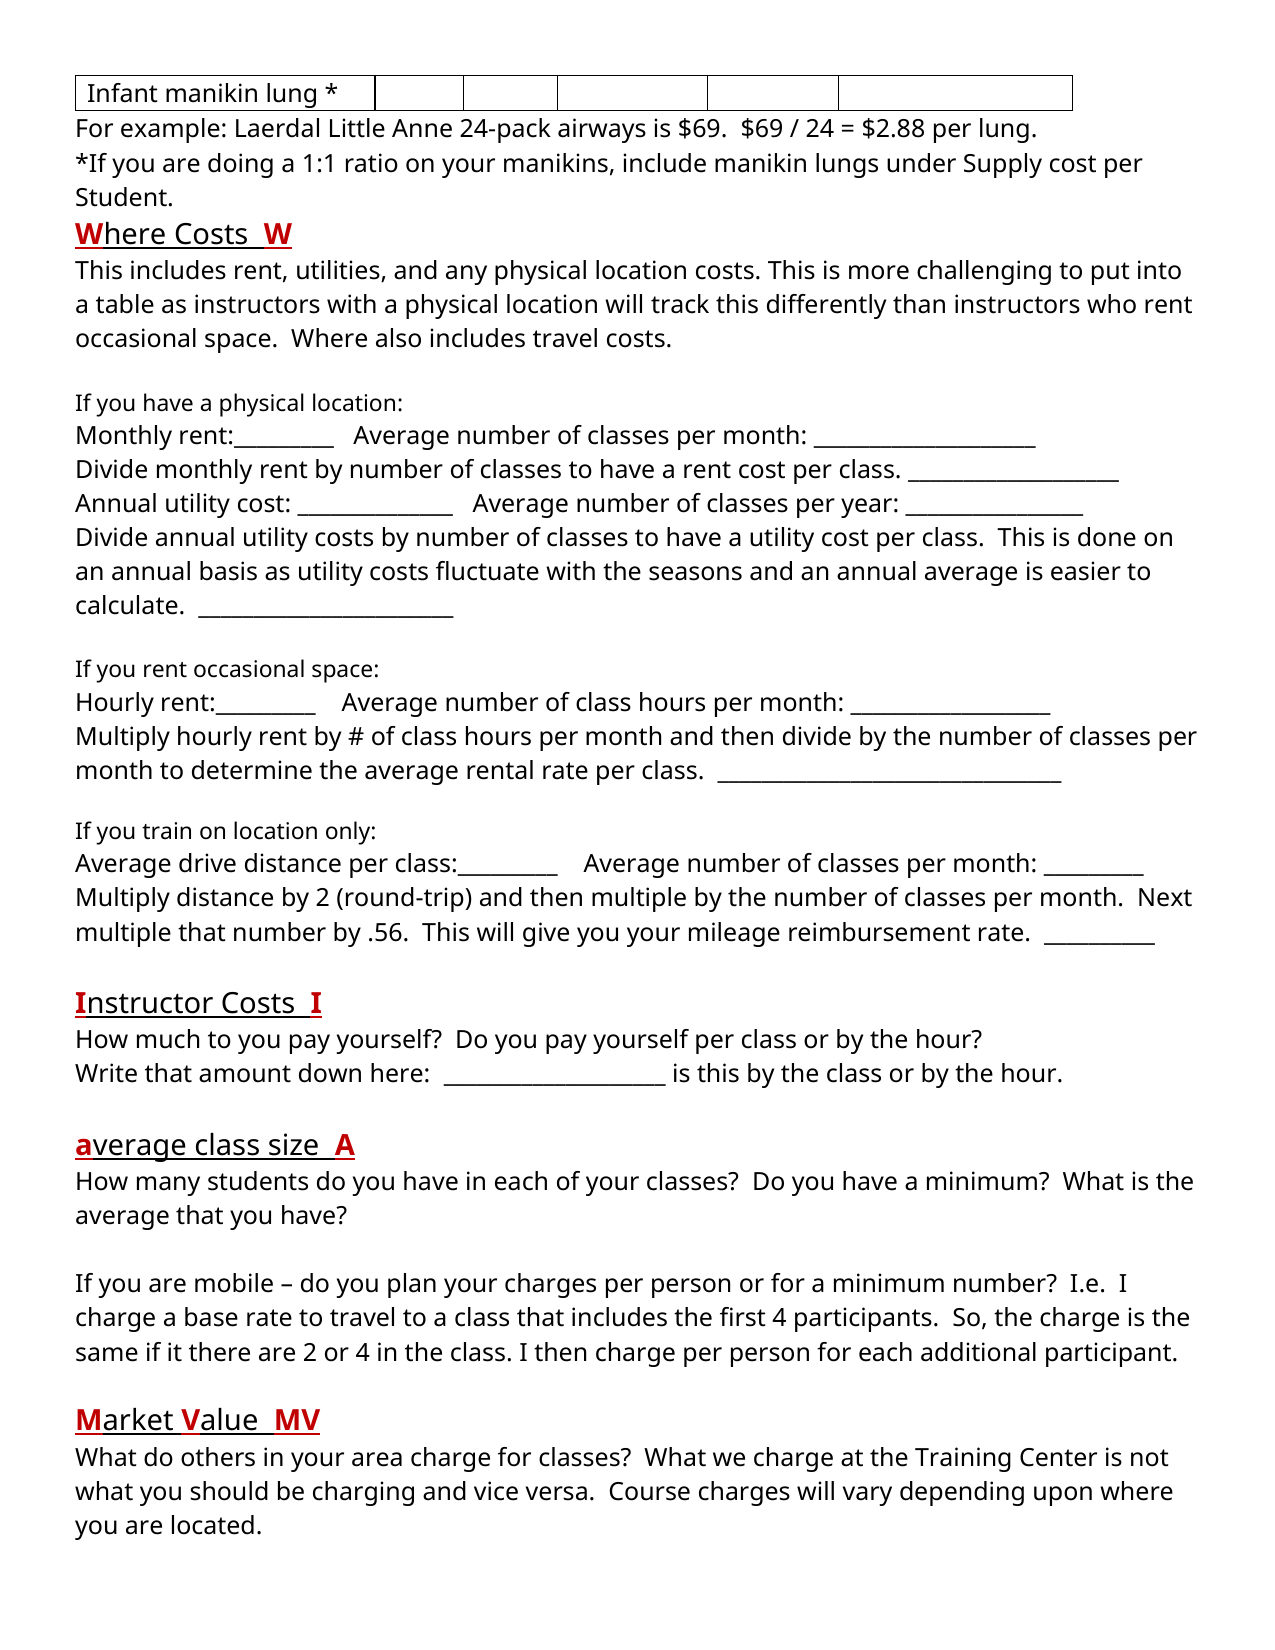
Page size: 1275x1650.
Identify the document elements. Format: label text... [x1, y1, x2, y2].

text If you train on location only: [75, 815, 1200, 846]
text If you have a physical location: [75, 386, 1200, 418]
table_cell [376, 76, 463, 110]
text Multiply distance by 2 (round-trip) and then multiple by the number of classes per month. Next multiple that number by .56. This will give you your mileage reimbursement rate. __________ [75, 880, 1200, 948]
text average class size A [75, 1124, 1200, 1164]
text Average drive distance per class:_________ Average number of classes per month: _________ [75, 846, 1200, 880]
table_cell [558, 76, 707, 110]
table_cell [464, 76, 557, 110]
text Annual utility cost: ______________ Average number of classes per year: ________________ [75, 486, 1200, 520]
text This includes rent, utilities, and any physical location costs. This is more challenging to put into a table as instructors with a physical location will track this differently than instructors who rent occasional space. Where also includes travel costs. [75, 253, 1200, 355]
text Divide monthly rent by number of classes to have a rent cost per class. ___________________ [75, 452, 1200, 486]
text How much to you pay yourself? Do you pay yourself per class or by the hour? [75, 1022, 1200, 1056]
text Instructor Costs I [75, 982, 1200, 1022]
table_cell [839, 76, 1072, 110]
text If you are mobile – do you plan your charges per person or for a minimum number? I.e. I charge a base rate to travel to a class that includes the first 4 participants. So, the charge is the same if it there are 2 or 4 in the class. I then charge per person for each additional participant. [75, 1266, 1200, 1368]
text If you rent occasional space: [75, 653, 1200, 684]
text For example: Laerdal Little Anne 24-pack airways is $69. $69 / 24 = $2.88 per lung. [75, 111, 1200, 145]
text Monthly rent:_________ Average number of classes per month: ____________________ [75, 418, 1200, 452]
table_cell [708, 76, 838, 110]
text *If you are doing a 1:1 ratio on your manikins, include manikin lungs under Supply cost per Student. [75, 145, 1200, 213]
text What do others in your area charge for classes? What we charge at the Training Center is not what you should be charging and vice versa. Course charges will vary depending upon where you are located. [75, 1439, 1200, 1541]
text Hourly rent:_________ Average number of class hours per month: __________________ [75, 684, 1200, 719]
table_cell Infant manikin lung * [76, 76, 374, 110]
text Where Costs W [75, 213, 1200, 253]
text Market Value MV [75, 1399, 1200, 1439]
text Multiply hourly rent by # of class hours per month and then divide by the number of classes per month to determine the average rental rate per class. _______________________________ [75, 719, 1200, 787]
text Write that amount down here: ____________________ is this by the class or by the hour. [75, 1056, 1200, 1090]
text How many students do you have in each of your classes? Do you have a minimum? What is the average that you have? [75, 1164, 1200, 1232]
text Divide annual utility costs by number of classes to have a utility cost per class. This is done on an annual basis as utility costs fluctuate with the seasons and an annual average is easier to calculate. _______________________ [75, 520, 1200, 622]
